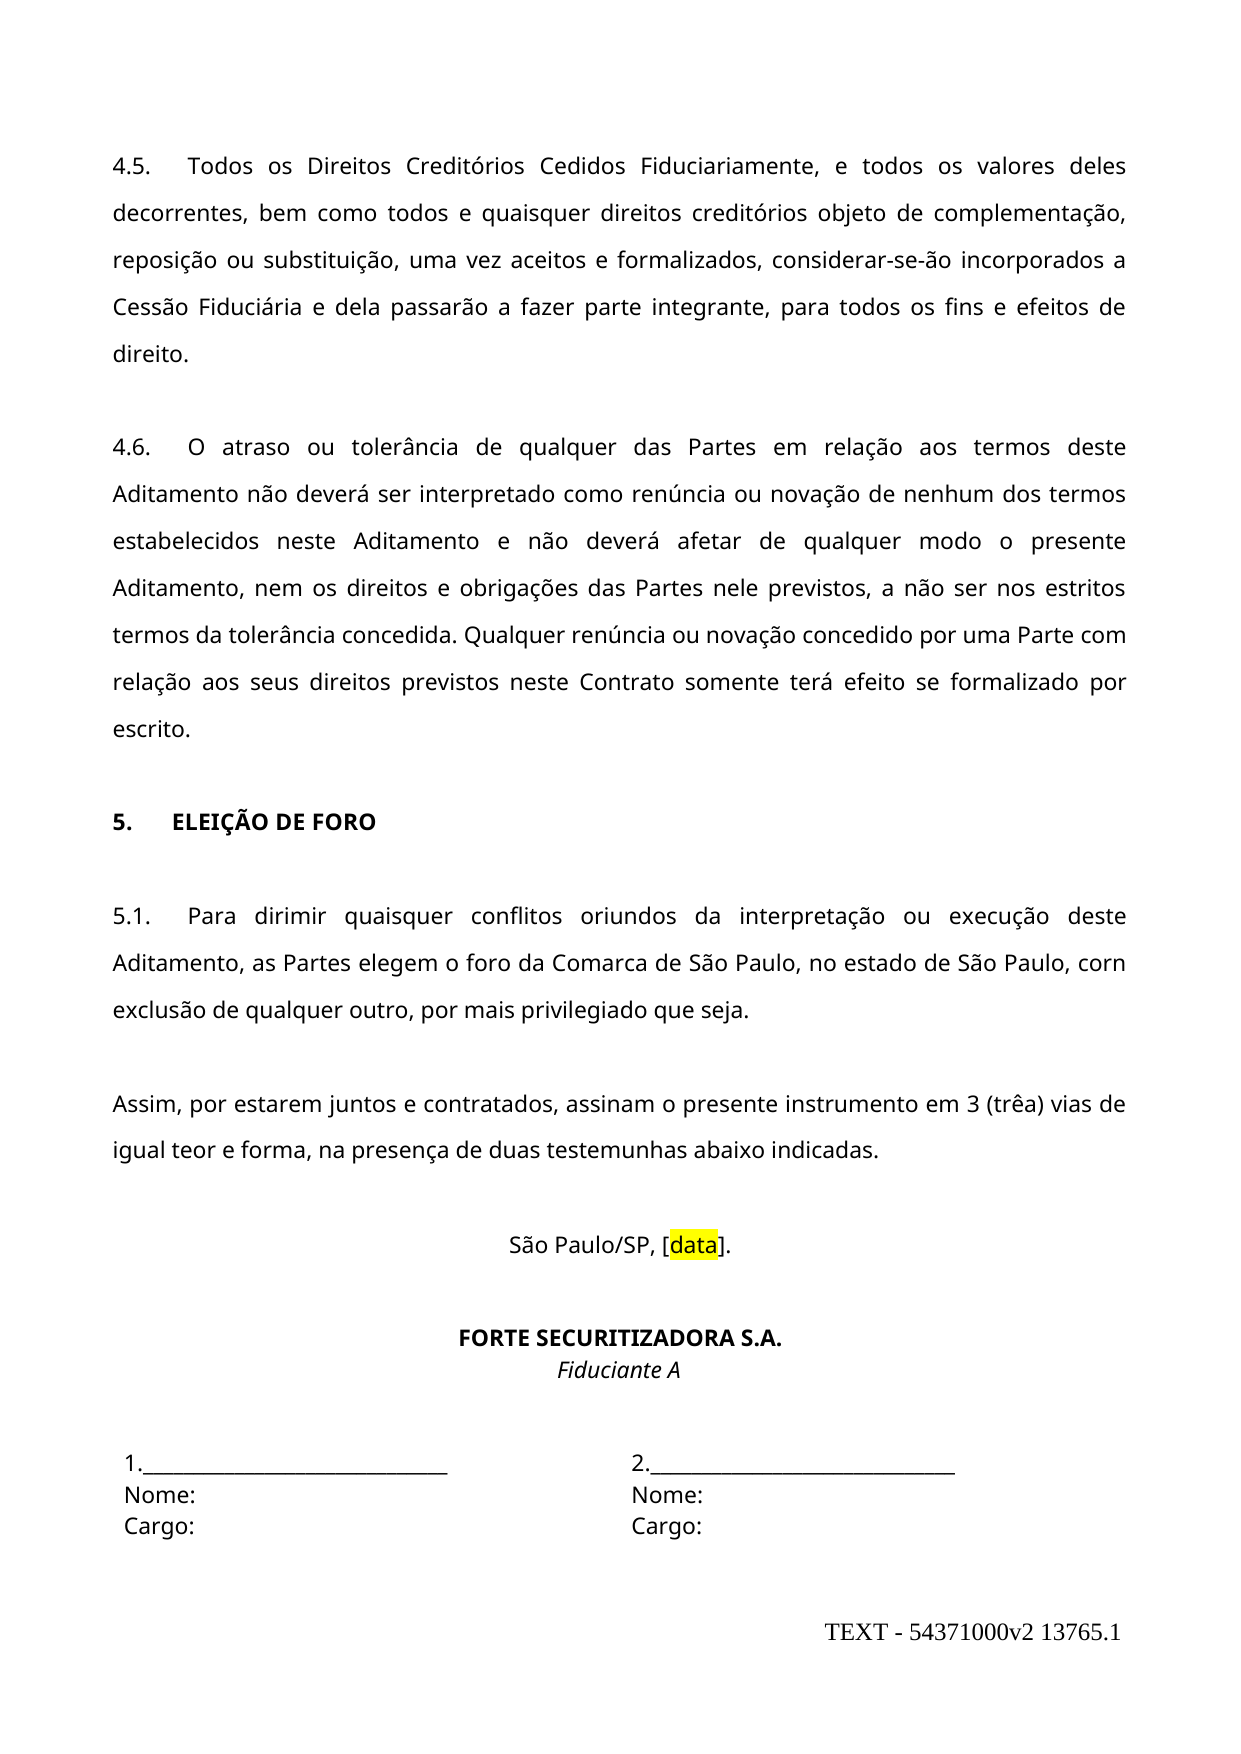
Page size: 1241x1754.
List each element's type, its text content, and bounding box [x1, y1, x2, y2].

text Fiduciante A [112, 1353, 1128, 1384]
table_cell Nome: [620, 1478, 1128, 1509]
list ELEIÇÃO DE FORO [112, 806, 1128, 837]
table_cell Cargo: [620, 1509, 1128, 1541]
text Assim, por estarem juntos e contratados, assinam o presente instrumento em 3 (trêa) vias de igual teor e forma, na presença de duas testemunhas abaixo indicadas. [112, 1087, 1128, 1166]
text 5.1. Para dirimir quaisquer conflitos oriundos da interpretação ou execução deste Aditamento, as Partes elegem o foro da Comarca de São Paulo, no estado de São Paulo, corn exclusão de qualquer outro, por mais privilegiado que seja. [112, 900, 1128, 1025]
text 4.5. Todos os Direitos Creditórios Cedidos Fiduciariamente, e todos os valores deles decorrentes, bem como todos e quaisquer direitos creditórios objeto de complementação, reposição ou substituição, uma vez aceitos e formalizados, considerar-se-ão incorporados a Cessão Fiduciária e dela passarão a fazer parte integrante, para todos os fins e efeitos de direito. [112, 150, 1128, 369]
text FORTE SECURITIZADORA S.A. [112, 1322, 1128, 1353]
table_header 1.______________________________ [113, 1447, 620, 1478]
text 4.6. O atraso ou tolerância de qualquer das Partes em relação aos termos deste Aditamento não deverá ser interpretado como renúncia ou novação de nenhum dos termos estabelecidos neste Aditamento e não deverá afetar de qualquer modo o presente Aditamento, nem os direitos e obrigações das Partes nele previstos, a não ser nos estritos termos da tolerância concedida. Qualquer renúncia ou novação concedido por uma Parte com relação aos seus direitos previstos neste Contrato somente terá efeito se formalizado por escrito. [112, 431, 1128, 744]
text São Paulo/SP, [data]. [112, 1228, 1128, 1259]
table_cell Cargo: [113, 1509, 620, 1541]
table_header 2.______________________________ [620, 1447, 1128, 1478]
table_cell Nome: [113, 1478, 620, 1509]
